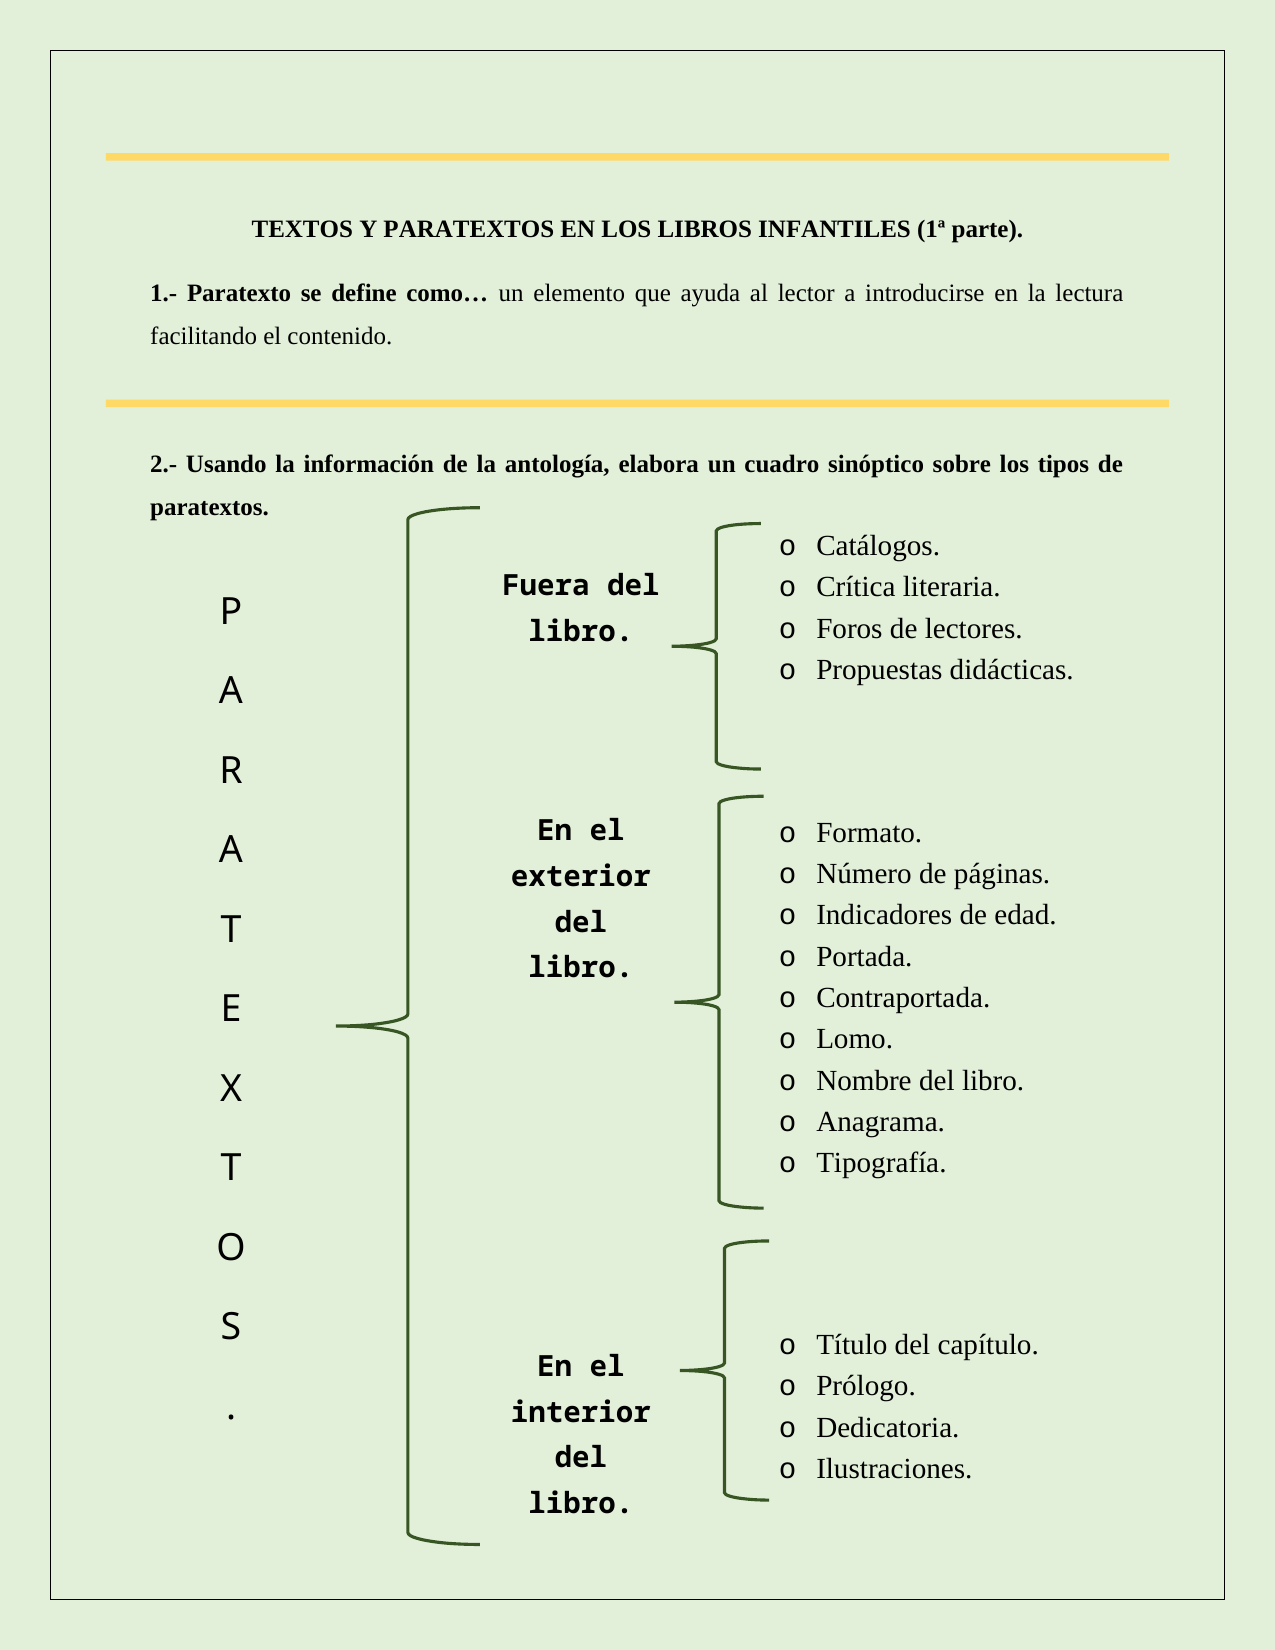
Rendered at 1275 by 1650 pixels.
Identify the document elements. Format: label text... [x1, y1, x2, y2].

list 2.- Usando la información de la antología, elabora un cuadro sinóptico sobre los tipos de paratextos. [150, 449, 1125, 521]
text TEXTOS Y PARATEXTOS EN LOS LIBROS INFANTILES (1ª parte). [150, 214, 1125, 243]
text 1.- Paratexto se define como… un elemento que ayuda al lector a introducirse en la lectura facilitando el contenido. [150, 278, 1125, 350]
